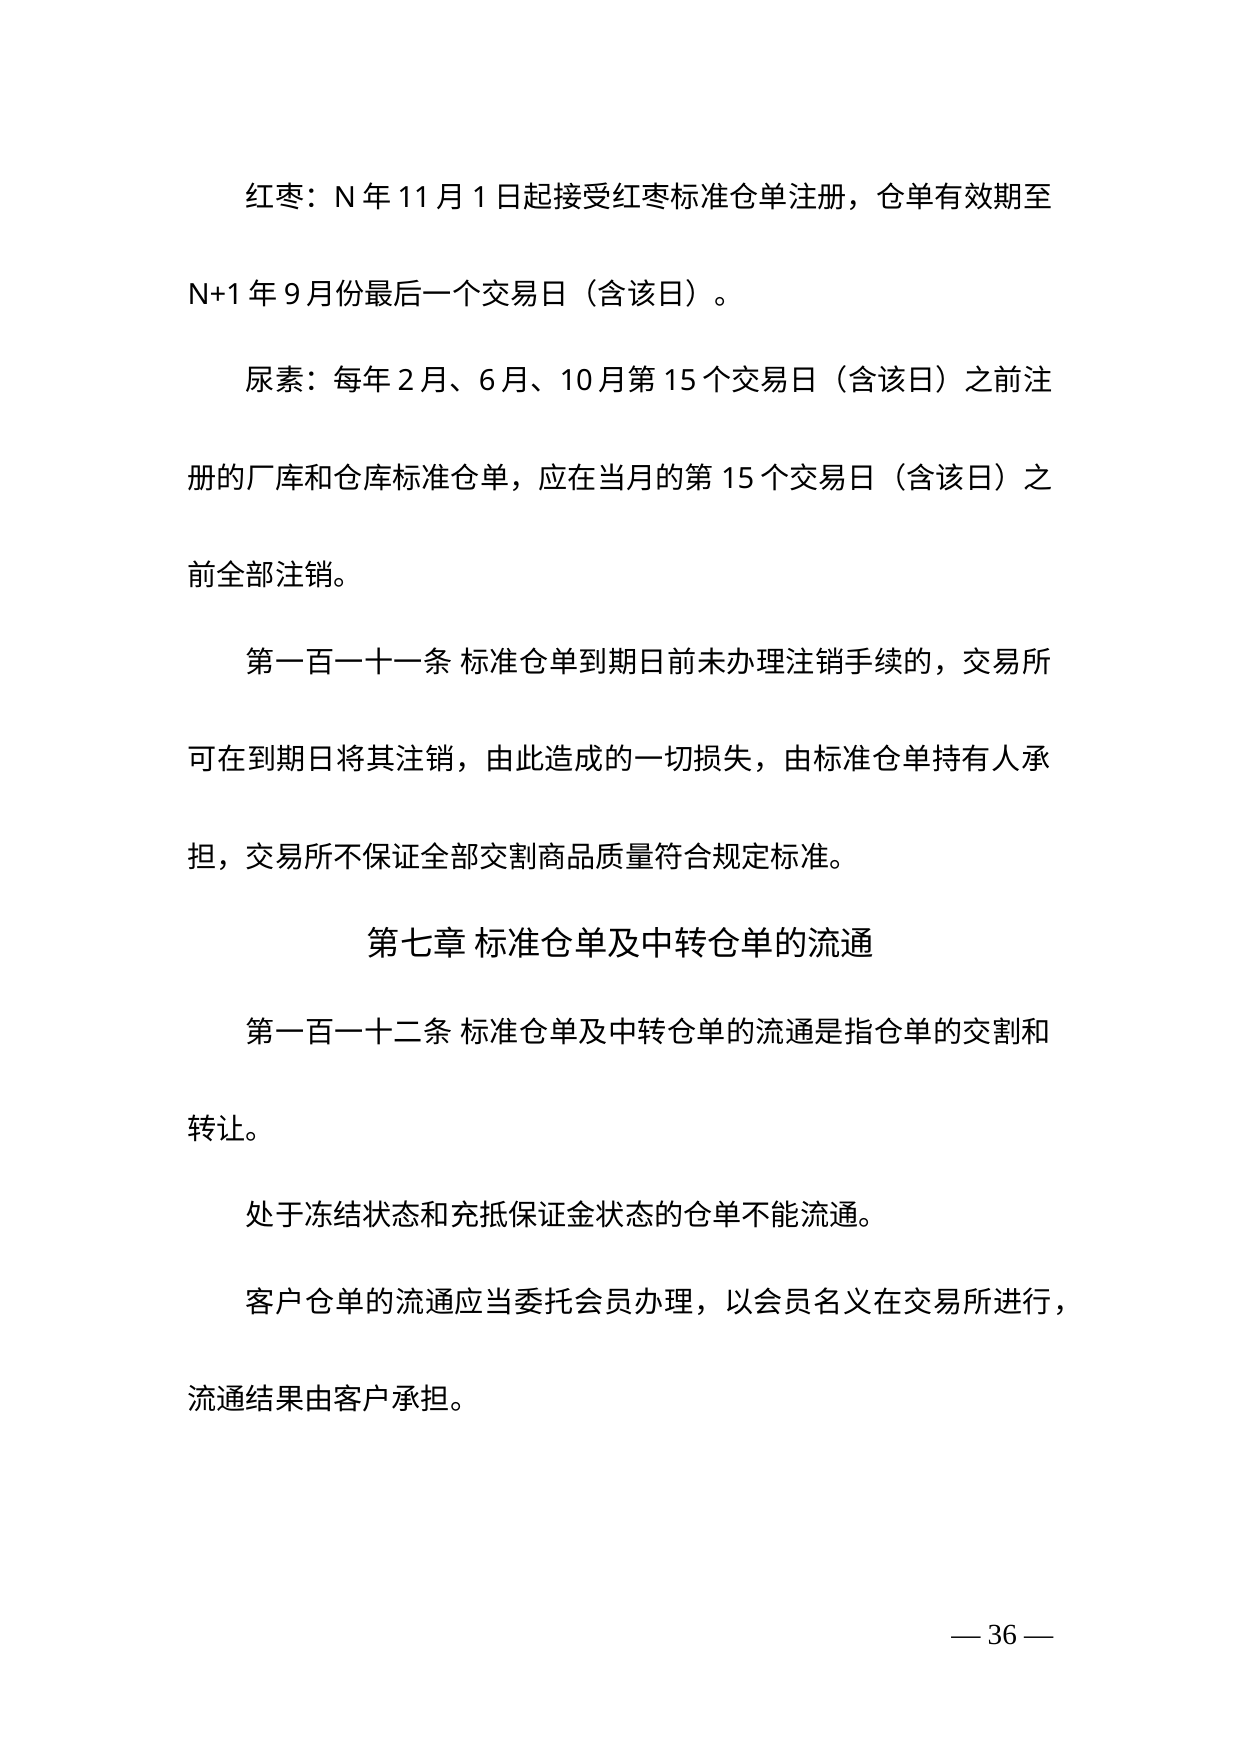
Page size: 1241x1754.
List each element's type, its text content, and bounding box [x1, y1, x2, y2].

text 第一百一十一条 标准仓单到期日前未办理注销手续的，交易所可在到期日将其注销，由此造成的一切损失，由标准仓单持有人承担，交易所不保证全部交割商品质量符合规定标准。 [187, 627, 1053, 887]
text 第一百一十二条 标准仓单及中转仓单的流通是指仓单的交割和转让。 [187, 997, 1053, 1159]
text 第七章 标准仓单及中转仓单的流通 [187, 908, 1053, 973]
text 客户仓单的流通应当委托会员办理，以会员名义在交易所进行，流通结果由客户承担。 [187, 1267, 1053, 1429]
text 红枣：N年11月1日起接受红枣标准仓单注册，仓单有效期至N+1年9月份最后一个交易日（含该日）。 [187, 162, 1053, 324]
text 处于冻结状态和充抵保证金状态的仓单不能流通。 [187, 1181, 1053, 1246]
text 尿素：每年2月、6月、10月第15个交易日（含该日）之前注册的厂库和仓库标准仓单，应在当月的第15个交易日（含该日）之前全部注销。 [187, 346, 1053, 606]
